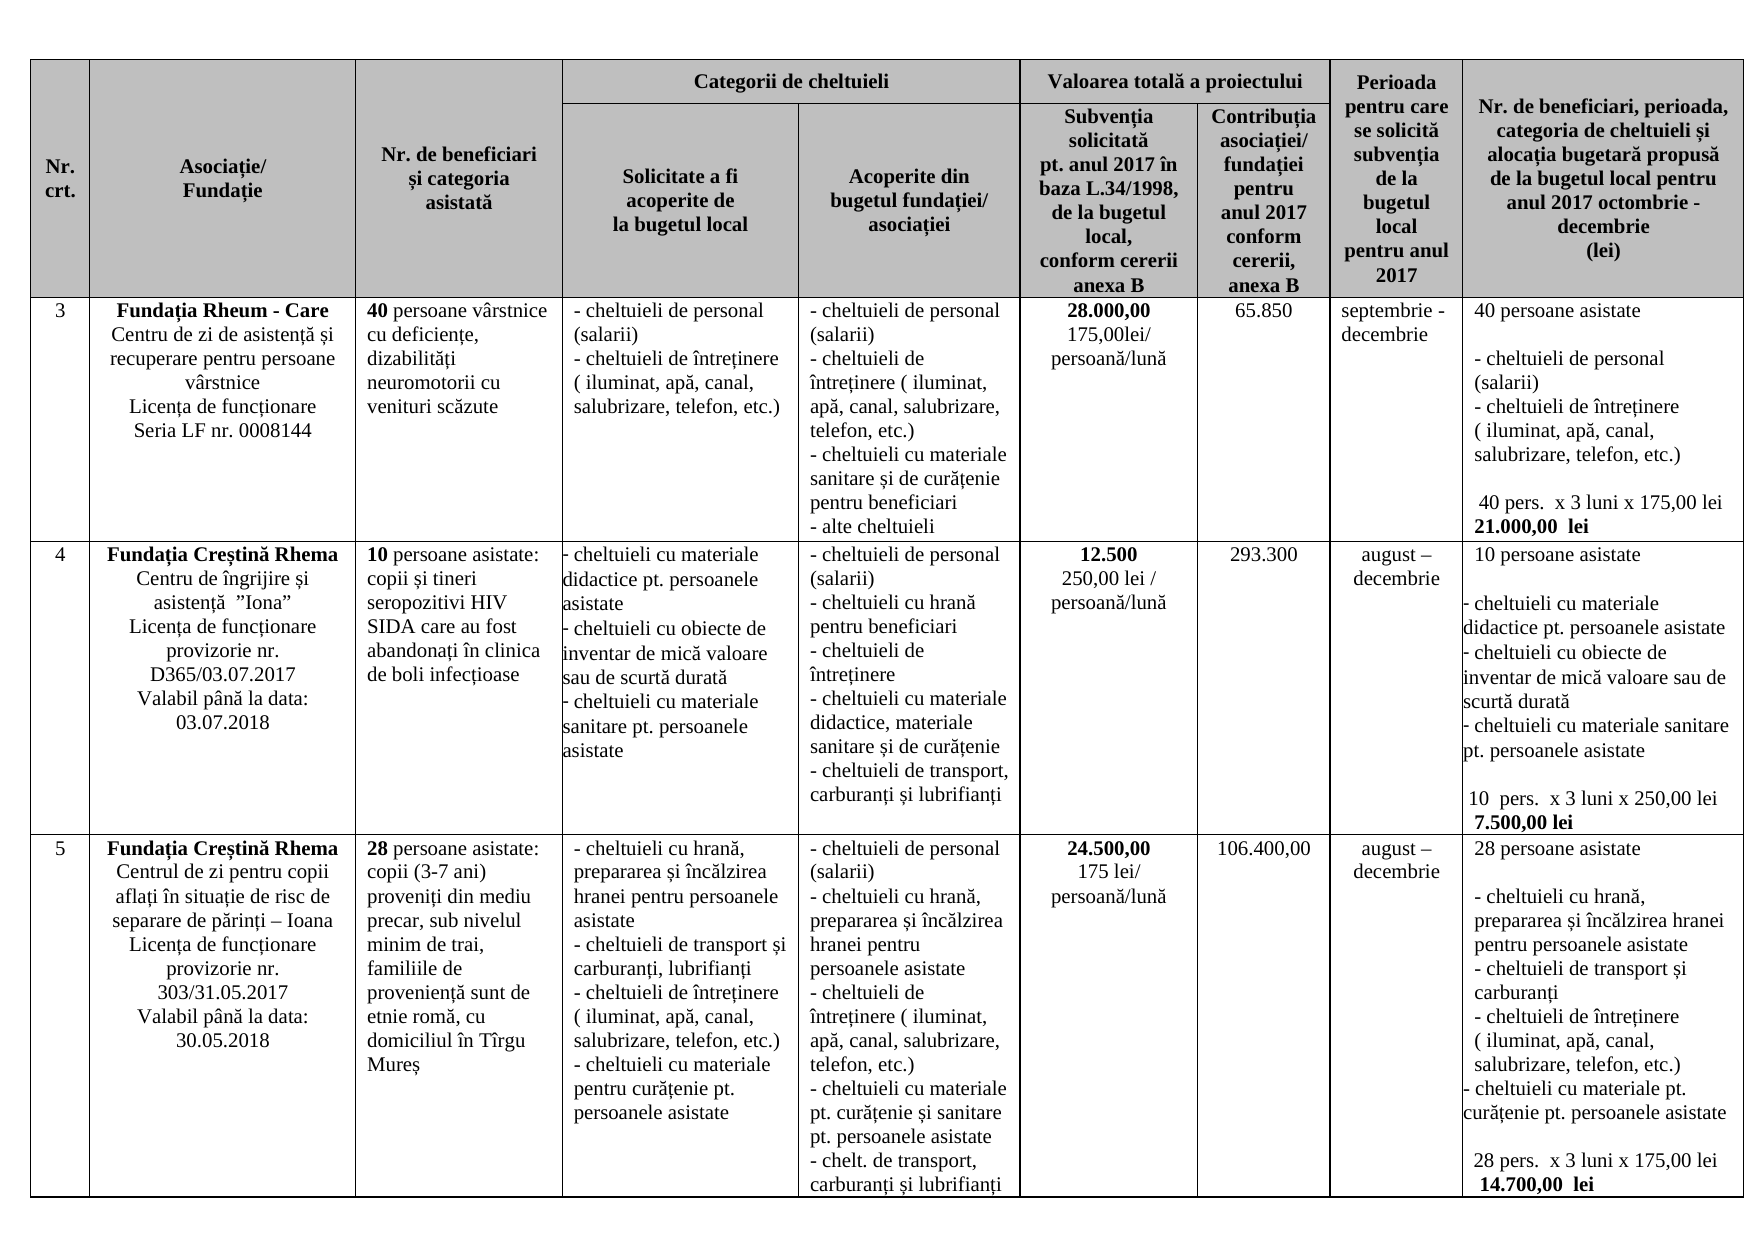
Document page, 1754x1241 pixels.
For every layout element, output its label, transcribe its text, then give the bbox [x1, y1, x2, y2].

table_cell 3 [31, 298, 89, 541]
table_cell Asociație/ Fundație [90, 60, 355, 297]
table_cell 40 persoane asistate - cheltuieli de personal (salarii) - cheltuieli de întreținere ( iluminat, apă, canal, salubrizare, telefon, etc.) 40 pers. x 3 luni x 175,00 lei 21.000,00 lei [1463, 298, 1743, 541]
table_cell Fundația Creștină Rhema Centrul de zi pentru copii aflați în situație de risc de separare de părinți – Ioana Licența de funcționare provizorie nr. 303/31.05.2017 Valabil până la data: 30.05.2018 [90, 835, 355, 1196]
table_cell Solicitate a fi acoperite de la bugetul local [563, 104, 798, 297]
table_cell - cheltuieli de personal (salarii) - cheltuieli cu hrană, prepararea și încălzirea hranei pentru persoanele asistate - cheltuieli de întreținere ( iluminat, apă, canal, salubrizare, telefon, etc.) - cheltuieli cu materiale pt. curățenie și sanitare pt. persoanele asistate - chelt. de transport, carburanți și lubrifianți [799, 835, 1019, 1196]
table_cell septembrie - decembrie [1331, 298, 1462, 541]
table_cell Perioada pentru care se solicită subvenția de la bugetul local pentru anul 2017 [1331, 60, 1462, 297]
table_cell - cheltuieli de personal (salarii) - cheltuieli de întreținere ( iluminat, apă, canal, salubrizare, telefon, etc.) - cheltuieli cu materiale sanitare și de curățenie pentru beneficiari - alte cheltuieli [799, 298, 1019, 541]
table_cell 10 persoane asistate: copii și tineri seropozitivi HIV SIDA care au fost abandonați în clinica de boli infecțioase [356, 542, 562, 834]
table_cell - cheltuieli cu hrană, prepararea și încălzirea hranei pentru persoanele asistate - cheltuieli de transport și carburanți, lubrifianți - cheltuieli de întreținere ( iluminat, apă, canal, salubrizare, telefon, etc.) - cheltuieli cu materiale pentru curățenie pt. persoanele asistate [563, 835, 798, 1196]
table_cell 106.400,00 [1198, 835, 1329, 1196]
table_cell august – decembrie [1331, 835, 1462, 1196]
table_cell 40 persoane vârstnice cu deficiențe, dizabilități neuromotorii cu venituri scăzute [356, 298, 562, 541]
table_cell Fundația Creștină Rhema Centru de îngrijire și asistență ”Iona” Licența de funcționare provizorie nr. D365/03.07.2017 Valabil până la data: 03.07.2018 [90, 542, 355, 834]
table_cell 12.500 250,00 lei / persoană/lună [1021, 542, 1197, 834]
table_cell Fundația Rheum - Care Centru de zi de asistență și recuperare pentru persoane vârstnice Licența de funcționare Seria LF nr. 0008144 [90, 298, 355, 541]
table_cell 10 persoane asistate cheltuieli cu materiale didactice pt. persoanele asistate cheltuieli cu obiecte de inventar de mică valoare sau de scurtă durată cheltuieli cu materiale sanitare pt. persoanele asistate 10 pers. x 3 luni x 250,00 lei 7.500,00 lei [1463, 542, 1743, 834]
table_cell 4 [31, 542, 89, 834]
table_cell 65.850 [1198, 298, 1329, 541]
table_cell Acoperite din bugetul fundației/ asociației [799, 104, 1019, 297]
table_cell 24.500,00 175 lei/ persoană/lună [1021, 835, 1197, 1196]
table_cell - cheltuieli de personal (salarii) - cheltuieli cu hrană pentru beneficiari - cheltuieli de întreținere - cheltuieli cu materiale didactice, materiale sanitare și de curățenie - cheltuieli de transport, carburanți și lubrifianți [799, 542, 1019, 834]
table_cell 28 persoane asistate: copii (3-7 ani) proveniți din mediu precar, sub nivelul minim de trai, familiile de proveniență sunt de etnie romă, cu domiciliul în Tîrgu Mureș [356, 835, 562, 1196]
table_cell Categorii de cheltuieli [563, 60, 1019, 103]
table_cell august – decembrie [1331, 542, 1462, 834]
table_cell - cheltuieli de personal (salarii) - cheltuieli de întreținere ( iluminat, apă, canal, salubrizare, telefon, etc.) [563, 298, 798, 541]
table_cell 28 persoane asistate - cheltuieli cu hrană, prepararea și încălzirea hranei pentru persoanele asistate - cheltuieli de transport și carburanți - cheltuieli de întreținere ( iluminat, apă, canal, salubrizare, telefon, etc.) - cheltuieli cu materiale pt. curățenie pt. persoanele asistate 28 pers. x 3 luni x 175,00 lei 14.700,00 lei [1463, 835, 1743, 1196]
table_cell 28.000,00 175,00lei/ persoană/lună [1021, 298, 1197, 541]
table_cell Nr. de beneficiari și categoria asistată [356, 60, 562, 297]
table_cell 293.300 [1198, 542, 1329, 834]
table_cell Contribuția asociației/ fundației pentru anul 2017 conform cererii, anexa B [1198, 104, 1329, 297]
table_cell 5 [31, 835, 89, 1196]
table_cell Valoarea totală a proiectului [1021, 60, 1329, 103]
table_cell Nr. de beneficiari, perioada, categoria de cheltuieli și alocația bugetară propusă de la bugetul local pentru anul 2017 octombrie - decembrie (lei) [1463, 60, 1743, 297]
table_cell cheltuieli cu materiale didactice pt. persoanele asistate cheltuieli cu obiecte de inventar de mică valoare sau de scurtă durată cheltuieli cu materiale sanitare pt. persoanele asistate [563, 542, 798, 834]
table_cell Subvenția solicitată pt. anul 2017 în baza L.34/1998, de la bugetul local, conform cererii anexa B [1021, 104, 1197, 297]
table_cell Nr. crt. [31, 60, 89, 297]
